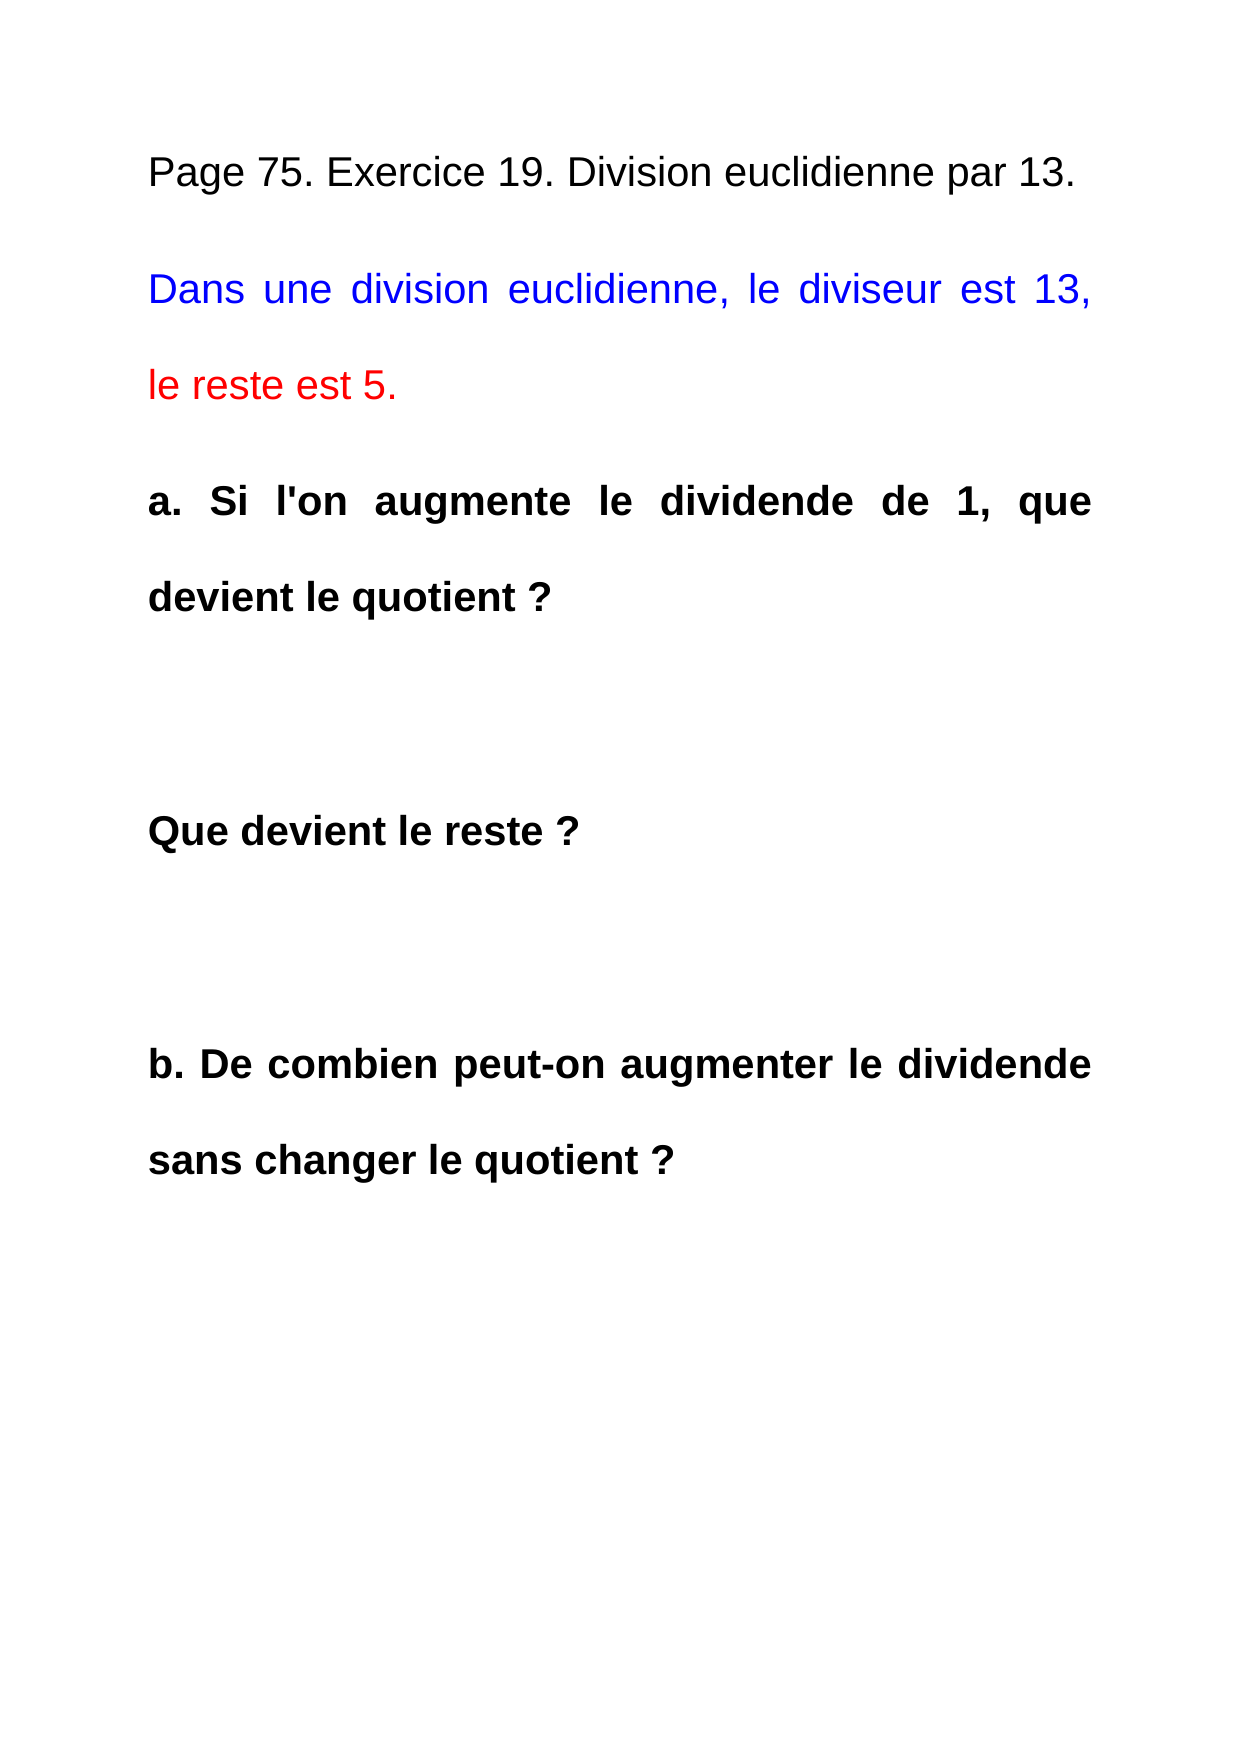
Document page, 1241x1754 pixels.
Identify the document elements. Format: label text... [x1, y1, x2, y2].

text a. Si l'on augmente le dividende de 1, que devient le quotient ? [148, 477, 1093, 621]
text Dans une division euclidienne, le diviseur est 13, le reste est 5. [148, 264, 1093, 408]
text Page 75. Exercice 19. Division euclidienne par 13. [148, 148, 1093, 196]
text b. De combien peut-on augmenter le dividende sans changer le quotient ? [148, 1039, 1093, 1183]
text Que devient le reste ? [148, 806, 1093, 854]
